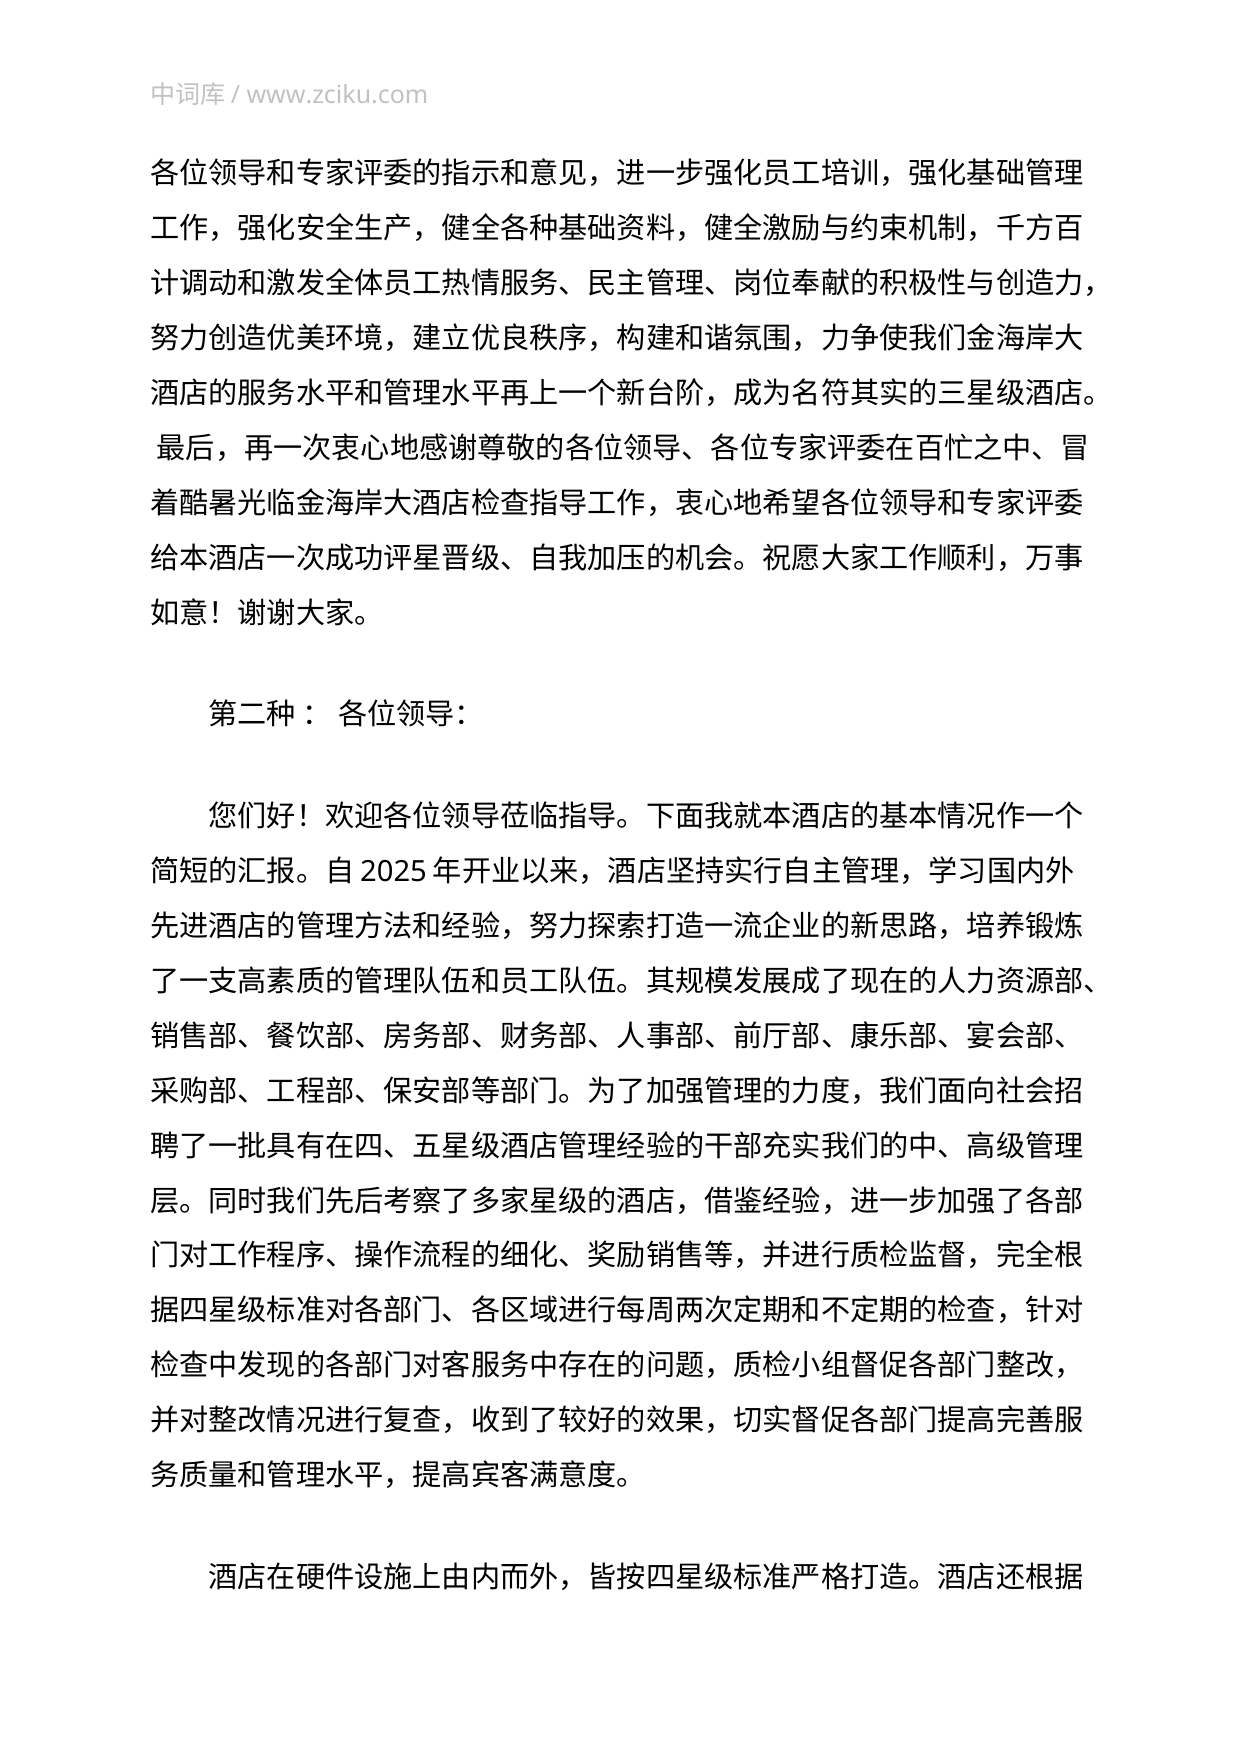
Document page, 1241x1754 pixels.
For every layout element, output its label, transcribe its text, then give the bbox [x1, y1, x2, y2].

text 第二种 ： 各位领导： [150, 691, 1090, 733]
text 您们好！欢迎各位领导莅临指导。下面我就本酒店的基本情况作一个简短的汇报。自2025年开业以来，酒店坚持实行自主管理，学习国内外先进酒店的管理方法和经验，努力探索打造一流企业的新思路，培养锻炼了一支高素质的管理队伍和员工队伍。其规模发展成了现在的人力资源部、销售部、餐饮部、房务部、财务部、人事部、前厅部、康乐部、宴会部、采购部、工程部、保安部等部门。为了加强管理的力度，我们面向社会招聘了一批具有在四、五星级酒店管理经验的干部充实我们的中、高级管理层。同时我们先后考察了多家星级的酒店，借鉴经验，进一步加强了各部门对工作程序、操作流程的细化、奖励销售等，并进行质检监督，完全根据四星级标准对各部门、各区域进行每周两次定期和不定期的检查，针对检查中发现的各部门对客服务中存在的问题，质检小组督促各部门整改，并对整改情况进行复查，收到了较好的效果，切实督促各部门提高完善服务质量和管理水平，提高宾客满意度。 [150, 793, 1090, 1494]
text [150, 1553, 1090, 1596]
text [150, 150, 1090, 631]
